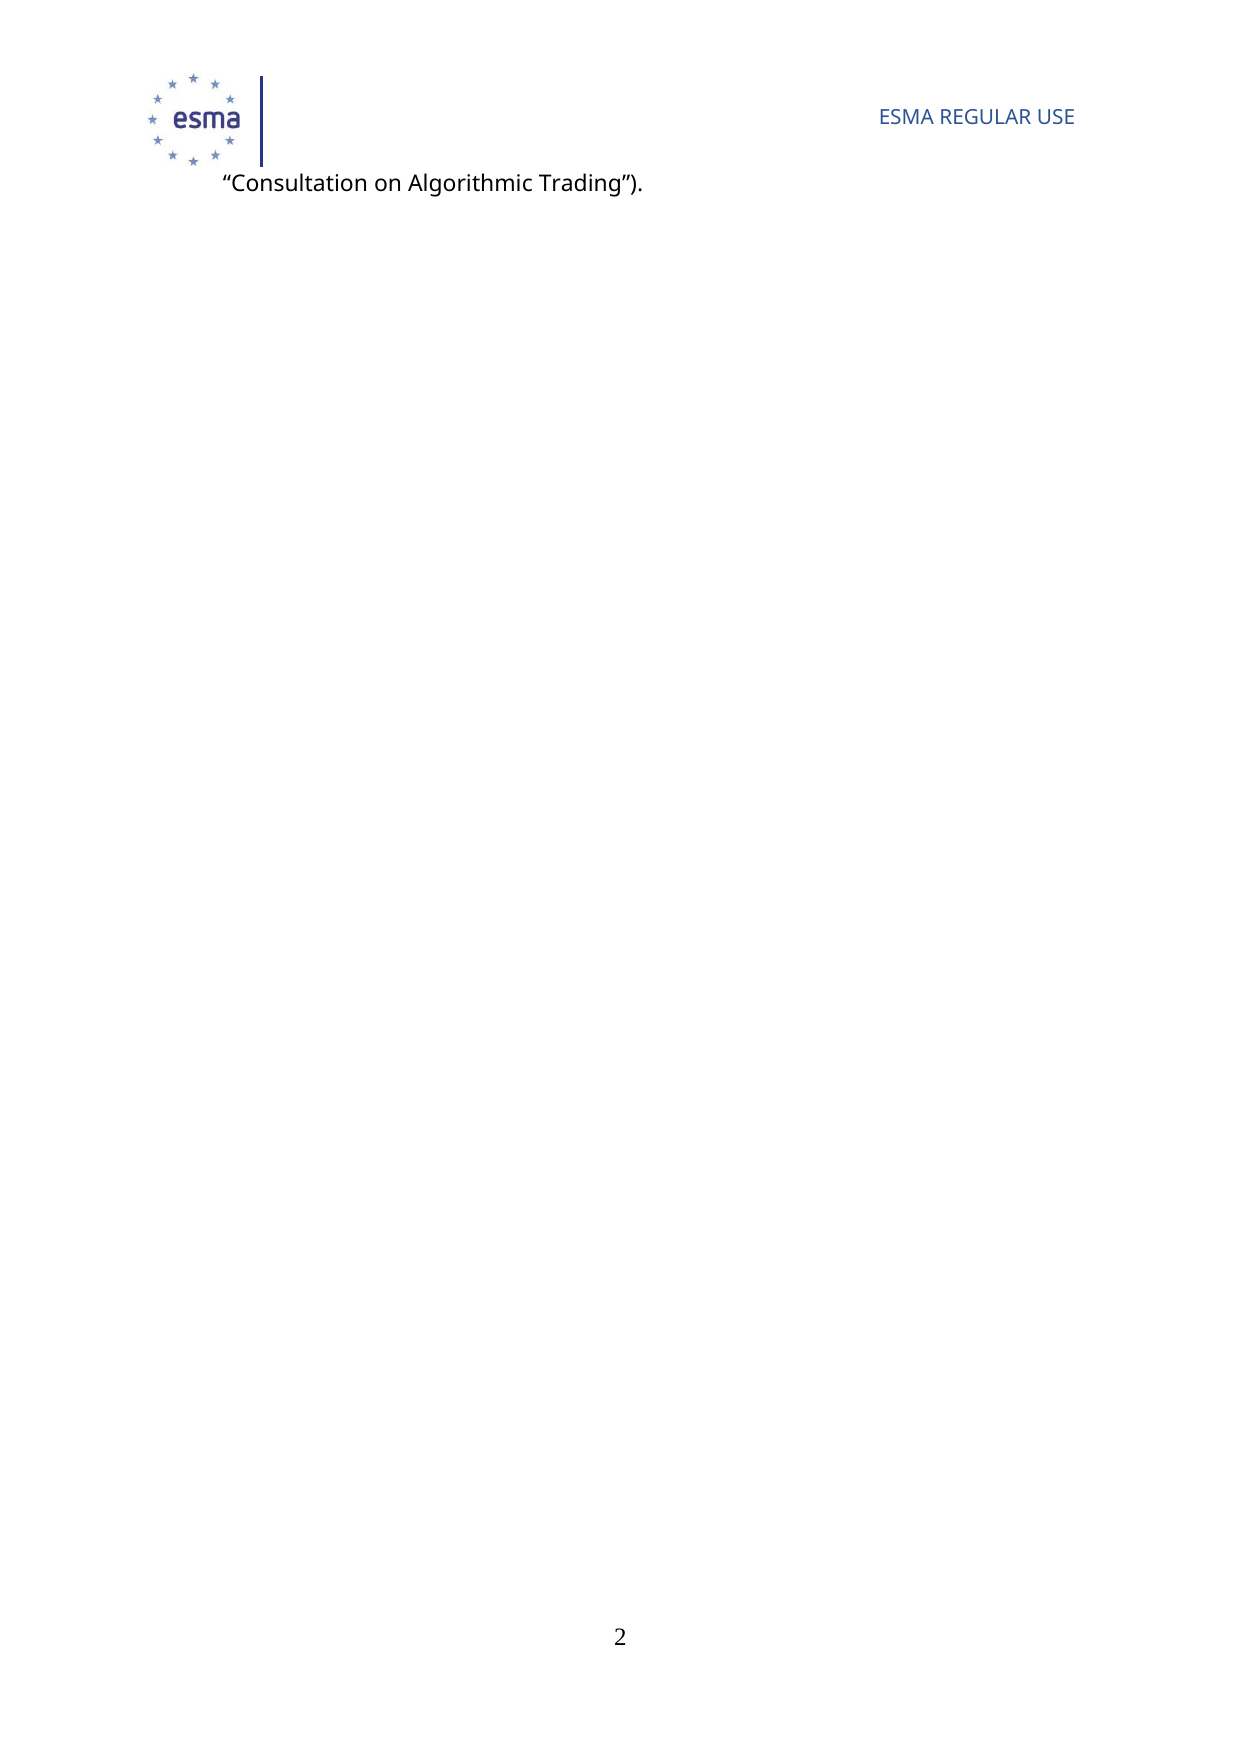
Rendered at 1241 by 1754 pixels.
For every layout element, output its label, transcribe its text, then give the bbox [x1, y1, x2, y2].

picture [147, 73, 240, 166]
